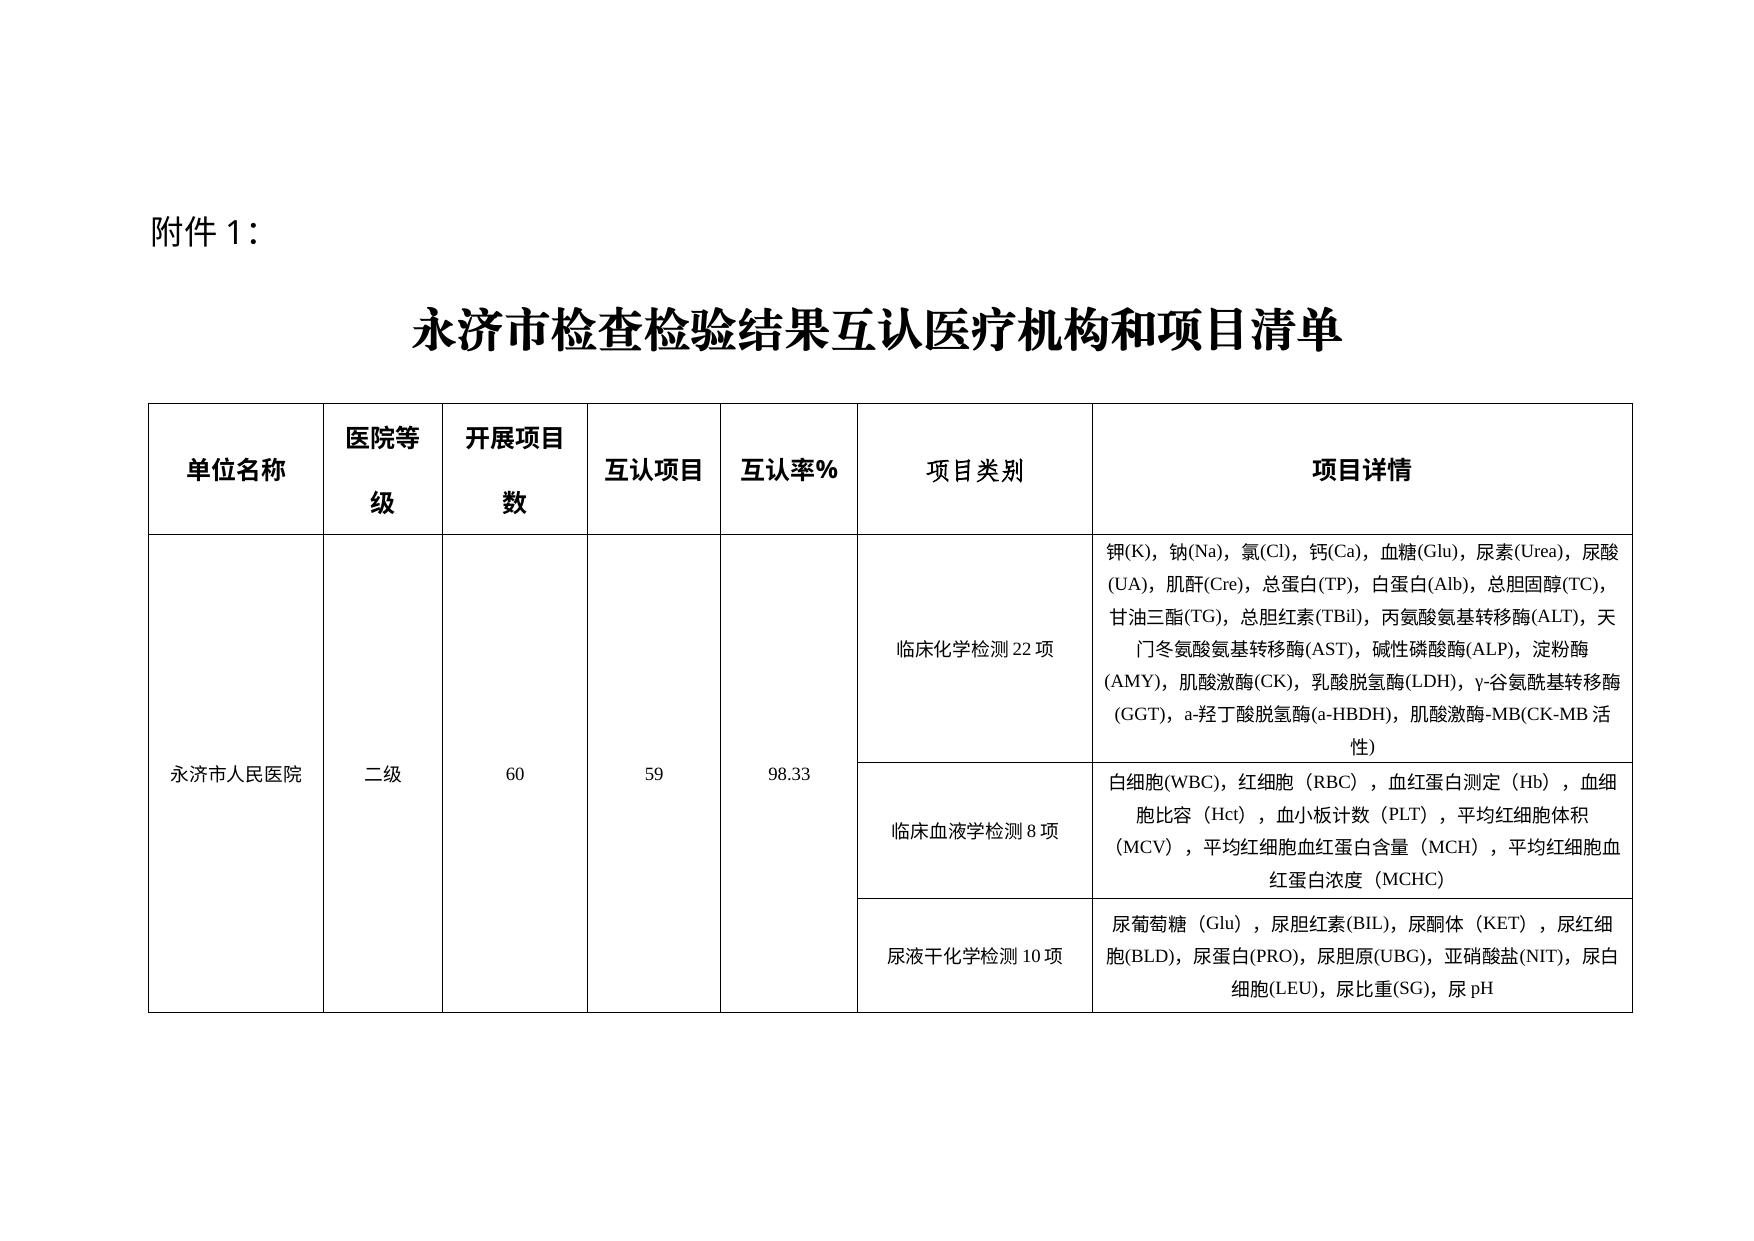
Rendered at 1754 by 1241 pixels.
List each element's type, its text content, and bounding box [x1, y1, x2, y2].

table_cell 60 [443, 535, 587, 1012]
text 附件1： [150, 198, 1604, 263]
table_cell 临床化学检测22项 [858, 535, 1092, 762]
table_header 项目类别 [858, 404, 1092, 534]
table_header 单位名称 [149, 404, 323, 534]
table_cell 临床血液学检测8项 [858, 763, 1092, 898]
table_cell 二级 [324, 535, 442, 1012]
table_cell 永济市人民医院 [149, 535, 323, 1012]
table_cell 59 [588, 535, 720, 1012]
table_header 项目详情 [1093, 404, 1632, 534]
table_cell 98.33 [721, 535, 857, 1012]
text 永济市检查检验结果互认医疗机构和项目清单 [150, 300, 1604, 365]
table_cell 尿葡萄糖（Glu），尿胆红素(BIL)，尿酮体（KET），尿红细胞(BLD)，尿蛋白(PRO)，尿胆原(UBG)，亚硝酸盐(NIT)，尿白细胞(LEU)，尿比重(SG)，尿pH [1093, 899, 1632, 1012]
table_cell 尿液干化学检测10项 [858, 899, 1092, 1012]
table_cell 白细胞(WBC)，红细胞（RBC），血红蛋白测定（Hb），血细胞比容（Hct），血小板计数（PLT），平均红细胞体积（MCV），平均红细胞血红蛋白含量（MCH），平均红细胞血红蛋白浓度（MCHC） [1093, 763, 1632, 898]
table_header 互认项目 [588, 404, 720, 534]
table_header 医院等级 [324, 404, 442, 534]
table_header 互认率% [721, 404, 857, 534]
table_cell 钾(K)，钠(Na)，氯(Cl)，钙(Ca)，血糖(Glu)，尿素(Urea)，尿酸(UA)，肌酐(Cre)，总蛋白(TP)，白蛋白(Alb)，总胆固醇(TC)，甘油三酯(TG)，总胆红素(TBil)，丙氨酸氨基转移酶(ALT)，天门冬氨酸氨基转移酶(AST)，碱性磷酸酶(ALP)，淀粉酶(AMY)，肌酸激酶(CK)，乳酸脱氢酶(LDH)，γ-谷氨酰基转移酶(GGT)，a-羟丁酸脱氢酶(a-HBDH)，肌酸激酶-MB(CK-MB活性) [1093, 535, 1632, 762]
table_header 开展项目数 [443, 404, 587, 534]
